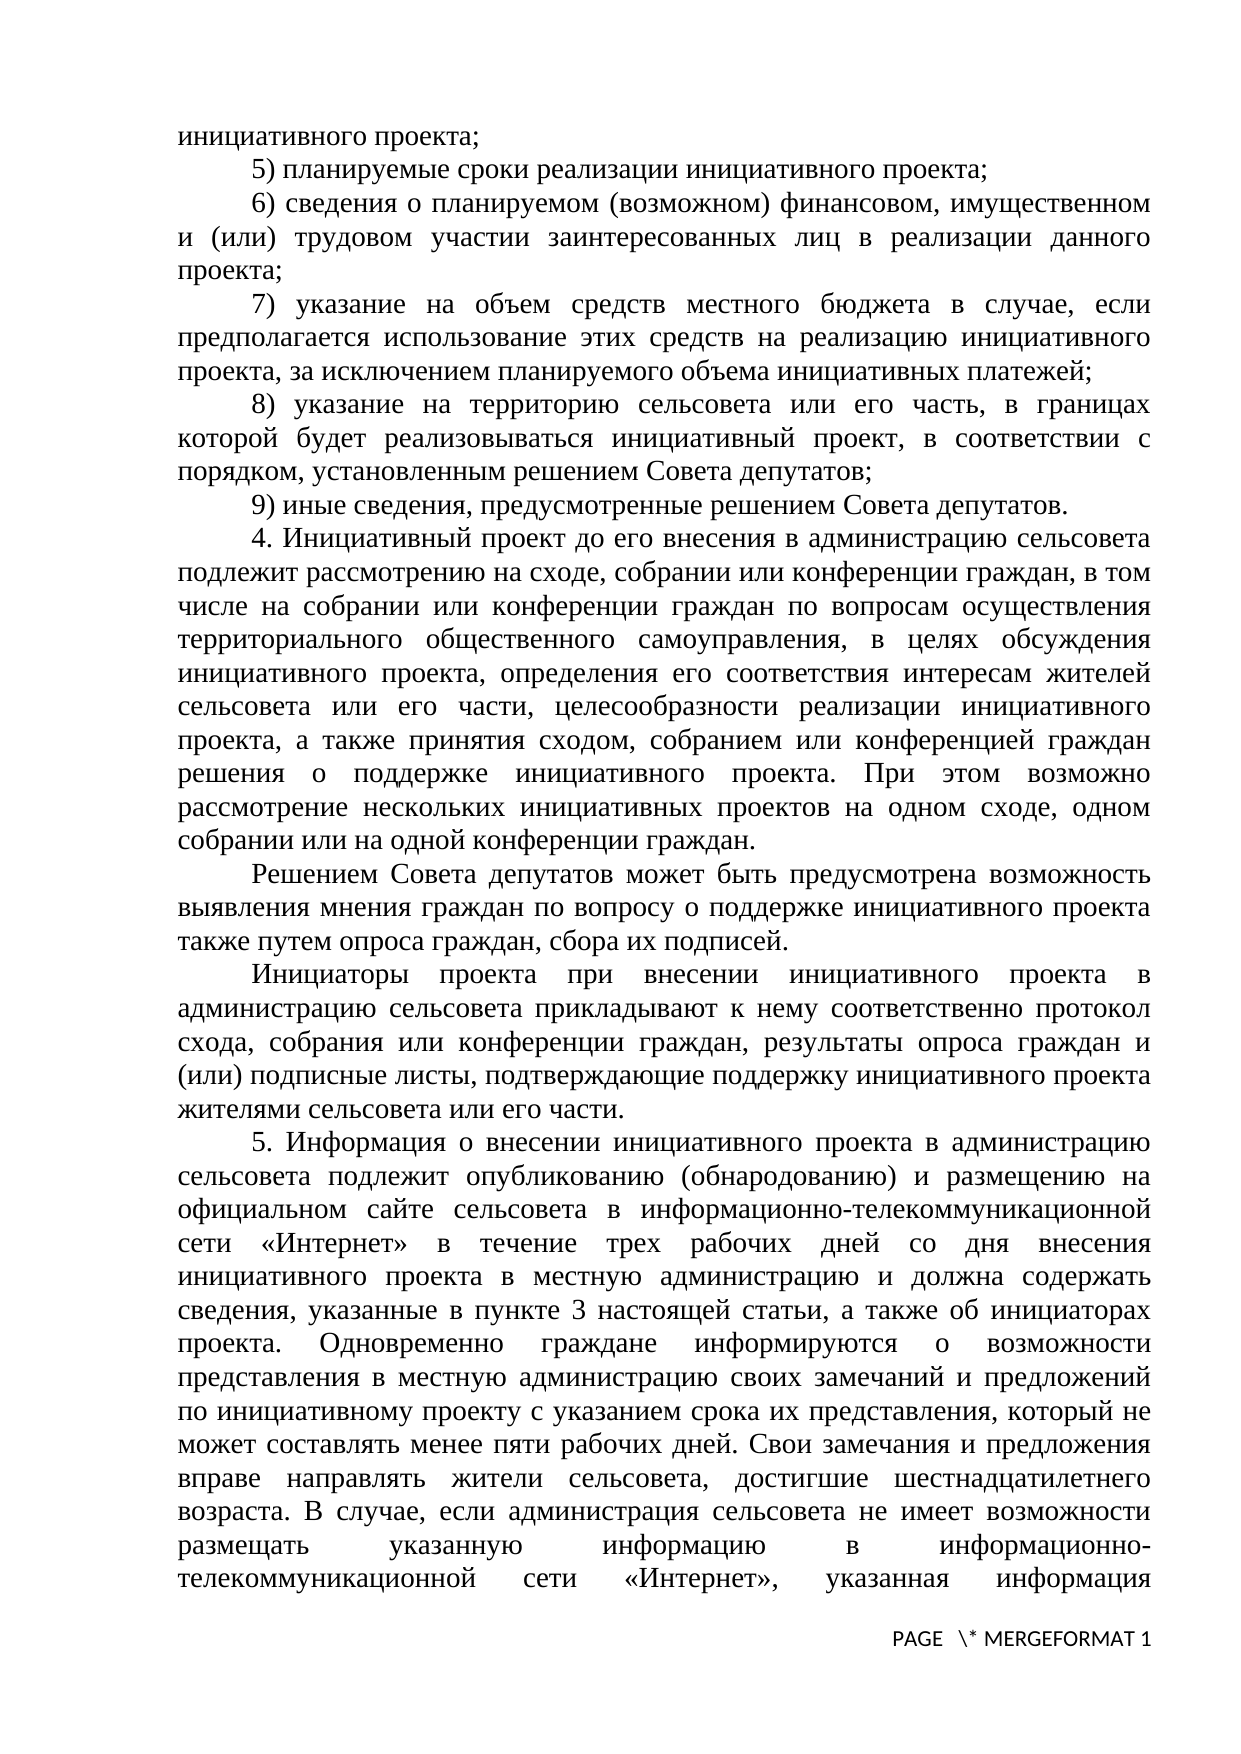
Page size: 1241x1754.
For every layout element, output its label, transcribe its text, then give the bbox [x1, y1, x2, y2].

text Инициаторы проекта при внесении инициативного проекта в администрацию сельсовета прикладывают к нему соответственно протокол схода, собрания или конференции граждан, результаты опроса граждан и (или) подписные листы, подтверждающие поддержку инициативного проекта жителями сельсовета или его части. [177, 957, 1152, 1124]
text 8) указание на территорию сельсовета или его часть, в границах которой будет реализовываться инициативный проект, в соответствии с порядком, установленным решением Совета депутатов; [177, 386, 1152, 487]
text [177, 118, 1152, 152]
text Решением Совета депутатов может быть предусмотрена возможность выявления мнения граждан по вопросу о поддержке инициативного проекта также путем опроса граждан, сбора их подписей. [177, 856, 1152, 957]
text 4. Инициативный проект до его внесения в администрацию сельсовета подлежит рассмотрению на сходе, собрании или конференции граждан, в том числе на собрании или конференции граждан по вопросам осуществления территориального общественного самоуправления, в целях обсуждения инициативного проекта, определения его соответствия интересам жителей сельсовета или его части, целесообразности реализации инициативного проекта, а также принятия сходом, собранием или конференцией граждан решения о поддержке инициативного проекта. При этом возможно рассмотрение нескольких инициативных проектов на одном сходе, одном собрании или на одной конференции граждан. [177, 521, 1152, 856]
text 9) иные сведения, предусмотренные решением Совета депутатов. [177, 487, 1152, 521]
text 5) планируемые сроки реализации инициативного проекта; [177, 152, 1152, 185]
text 7) указание на объем средств местного бюджета в случае, если предполагается использование этих средств на реализацию инициативного проекта, за исключением планируемого объема инициативных платежей; [177, 286, 1152, 386]
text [177, 1124, 1152, 1594]
text 6) сведения о планируемом (возможном) финансовом, имущественном и (или) трудовом участии заинтересованных лиц в реализации данного проекта; [177, 185, 1152, 286]
